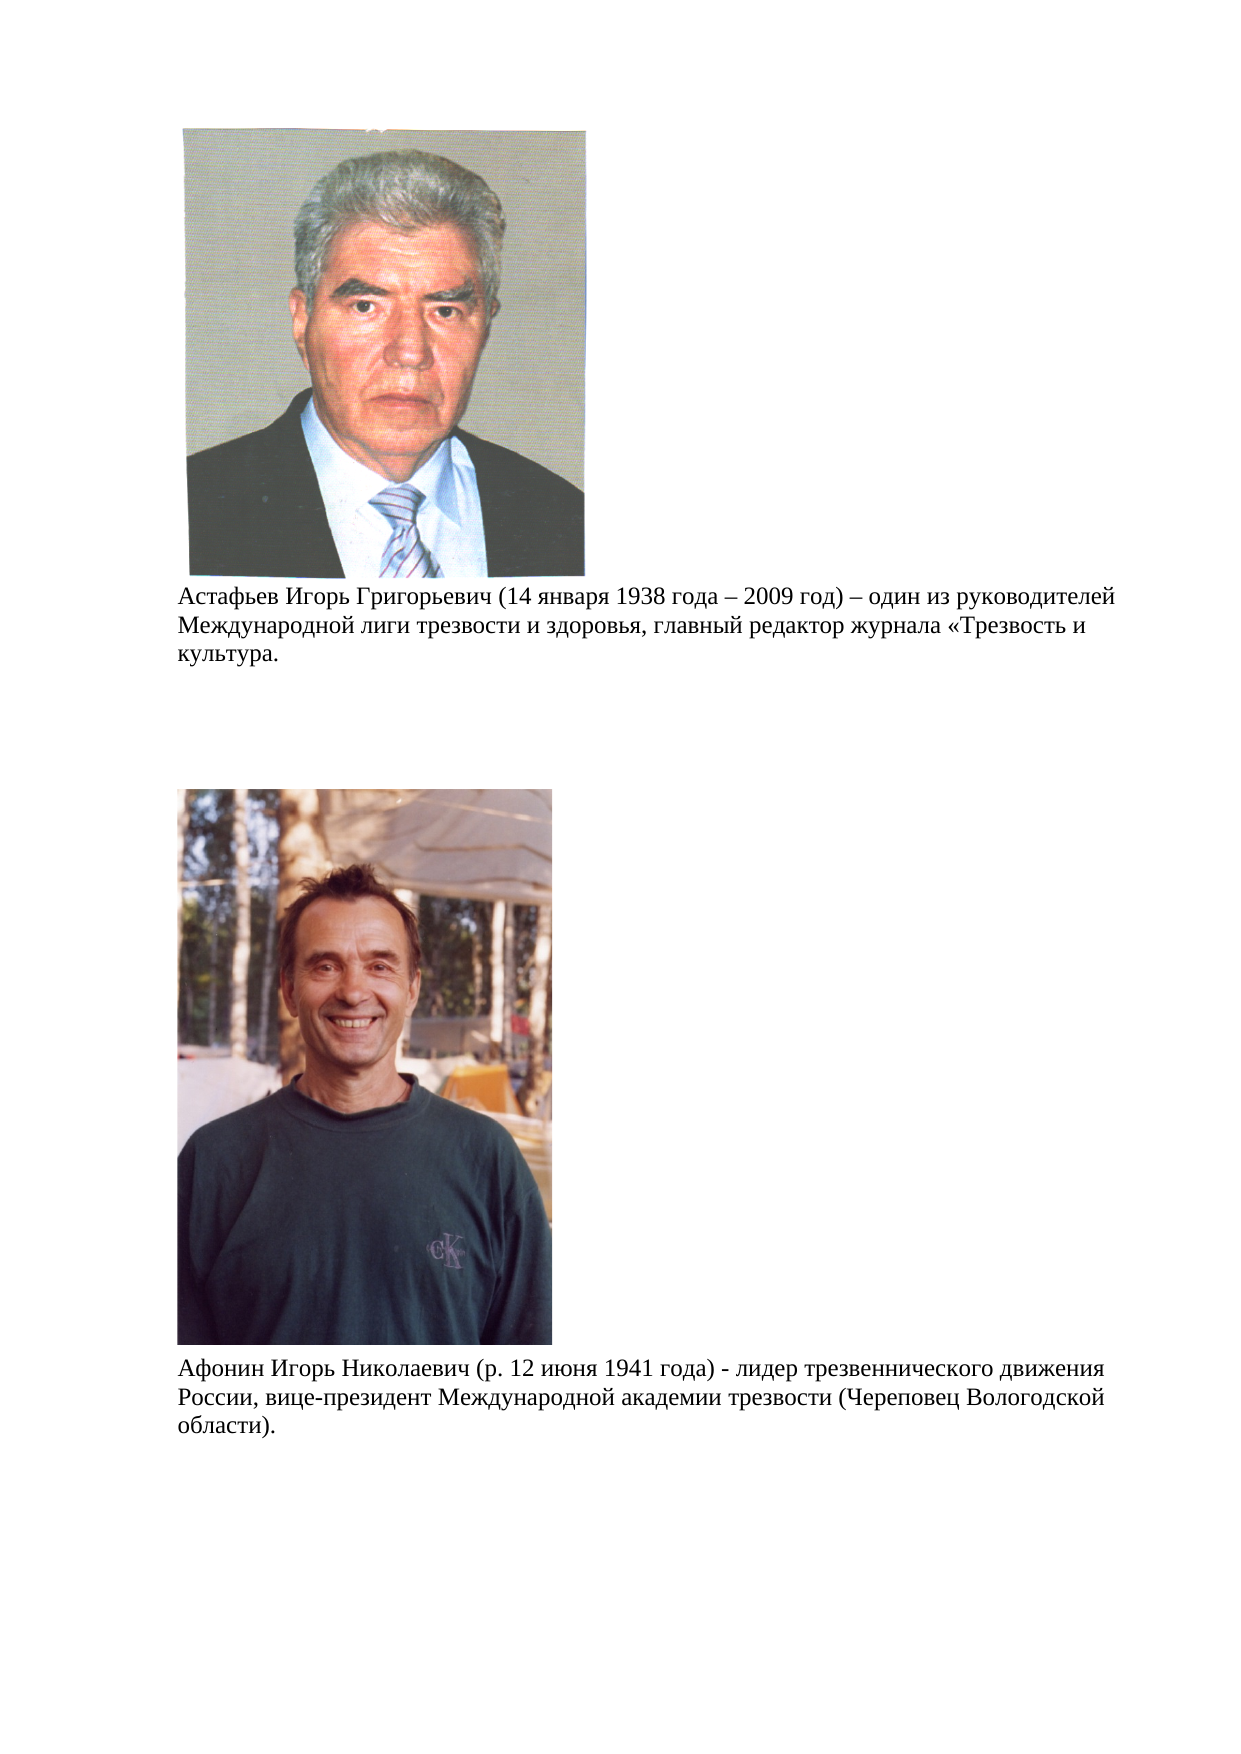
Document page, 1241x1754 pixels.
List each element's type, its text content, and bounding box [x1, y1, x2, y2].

text Афонин Игорь Николаевич (р. 12 июня 1941 года) - лидер трезвеннического движения России, вице-президент Международной академии трезвости (Череповец Вологодской области). [177, 1353, 1152, 1439]
picture [177, 118, 592, 581]
text Астафьев Игорь Григорьевич (14 января 1938 года – 2009 год) – один из руководителей Международной лиги трезвости и здоровья, главный редактор журнала «Трезвость и культура. [177, 581, 1152, 667]
picture [177, 789, 553, 1345]
